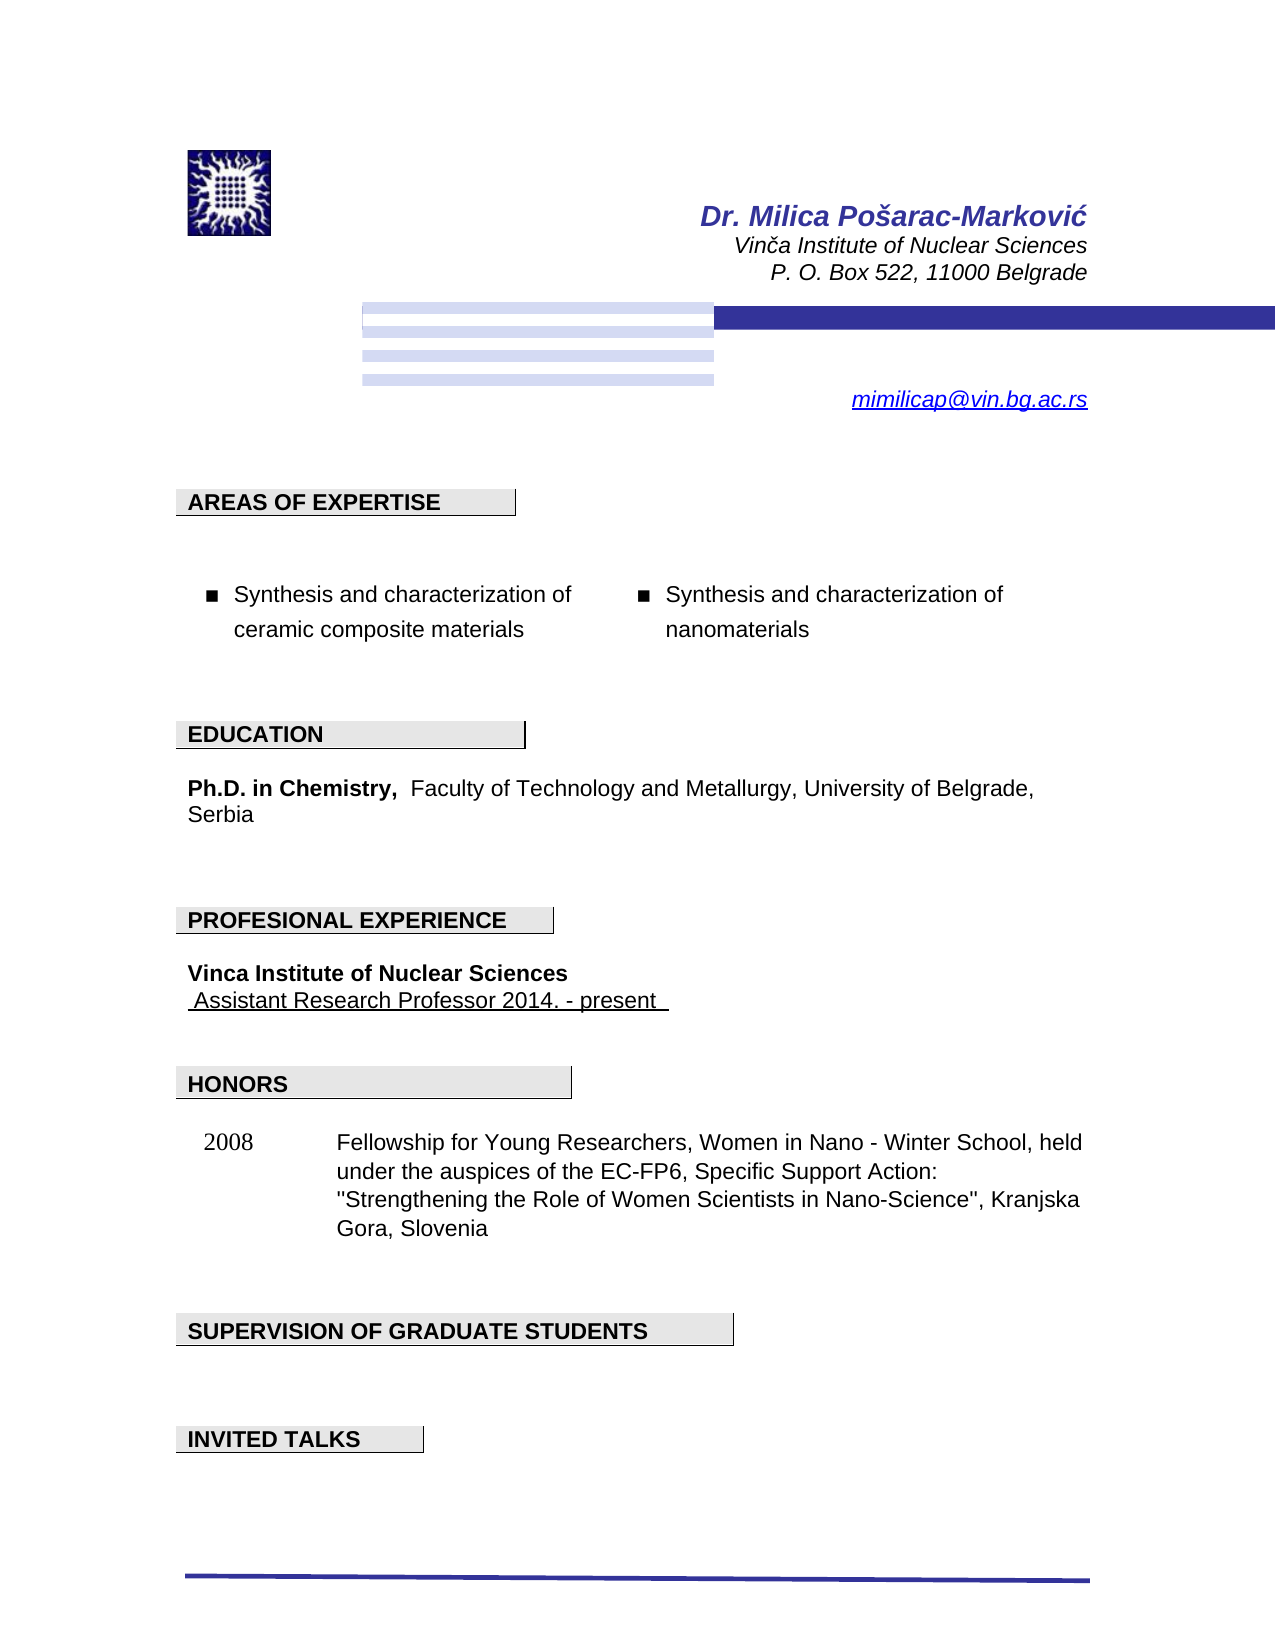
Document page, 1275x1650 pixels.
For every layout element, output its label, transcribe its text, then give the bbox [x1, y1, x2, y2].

text mimilicap@vin.bg.ac.rs [637, 285, 1087, 412]
text Ph.D. in Chemistry, Faculty of Technology and Metallurgy, University of Belgrade, Serbia [187, 775, 1087, 827]
table_header SUPERVISION OF GRADUATE STUDENTS [176, 1313, 733, 1344]
text Assistant Research Professor 2014. - present [187, 987, 1087, 1013]
text Vinca Institute of Nuclear Sciences [187, 960, 1087, 987]
picture [362, 291, 637, 386]
text Dr. Milica Pošarac-Marković [271, 199, 1087, 232]
table_header HONORS [176, 1066, 571, 1097]
text P. O. Box 522, 11000 Belgrade [637, 259, 1087, 285]
picture [187, 150, 271, 236]
table_header AREAS OF EXPERTISE [176, 489, 515, 515]
table_header Synthesis and characterization of ceramic composite materials [193, 569, 609, 695]
table_header EDUCATION [176, 721, 524, 747]
table_header Synthesis and characterization of nanomaterials [610, 569, 1079, 695]
text 2008 Fellowship for Young Researchers, Women in Nano - Winter School, held under the auspices of the EC-FP6, Specific Support Action: ''Strengthening the Role of Women Scientists in Nano-Science'', Kranjska Gora, Slovenia [203, 1127, 1087, 1241]
table_header INVITED TALKS [176, 1426, 423, 1452]
table_header PROFESIONAL EXPERIENCE [176, 907, 553, 933]
text Vinča Institute of Nuclear Sciences [637, 232, 1087, 259]
